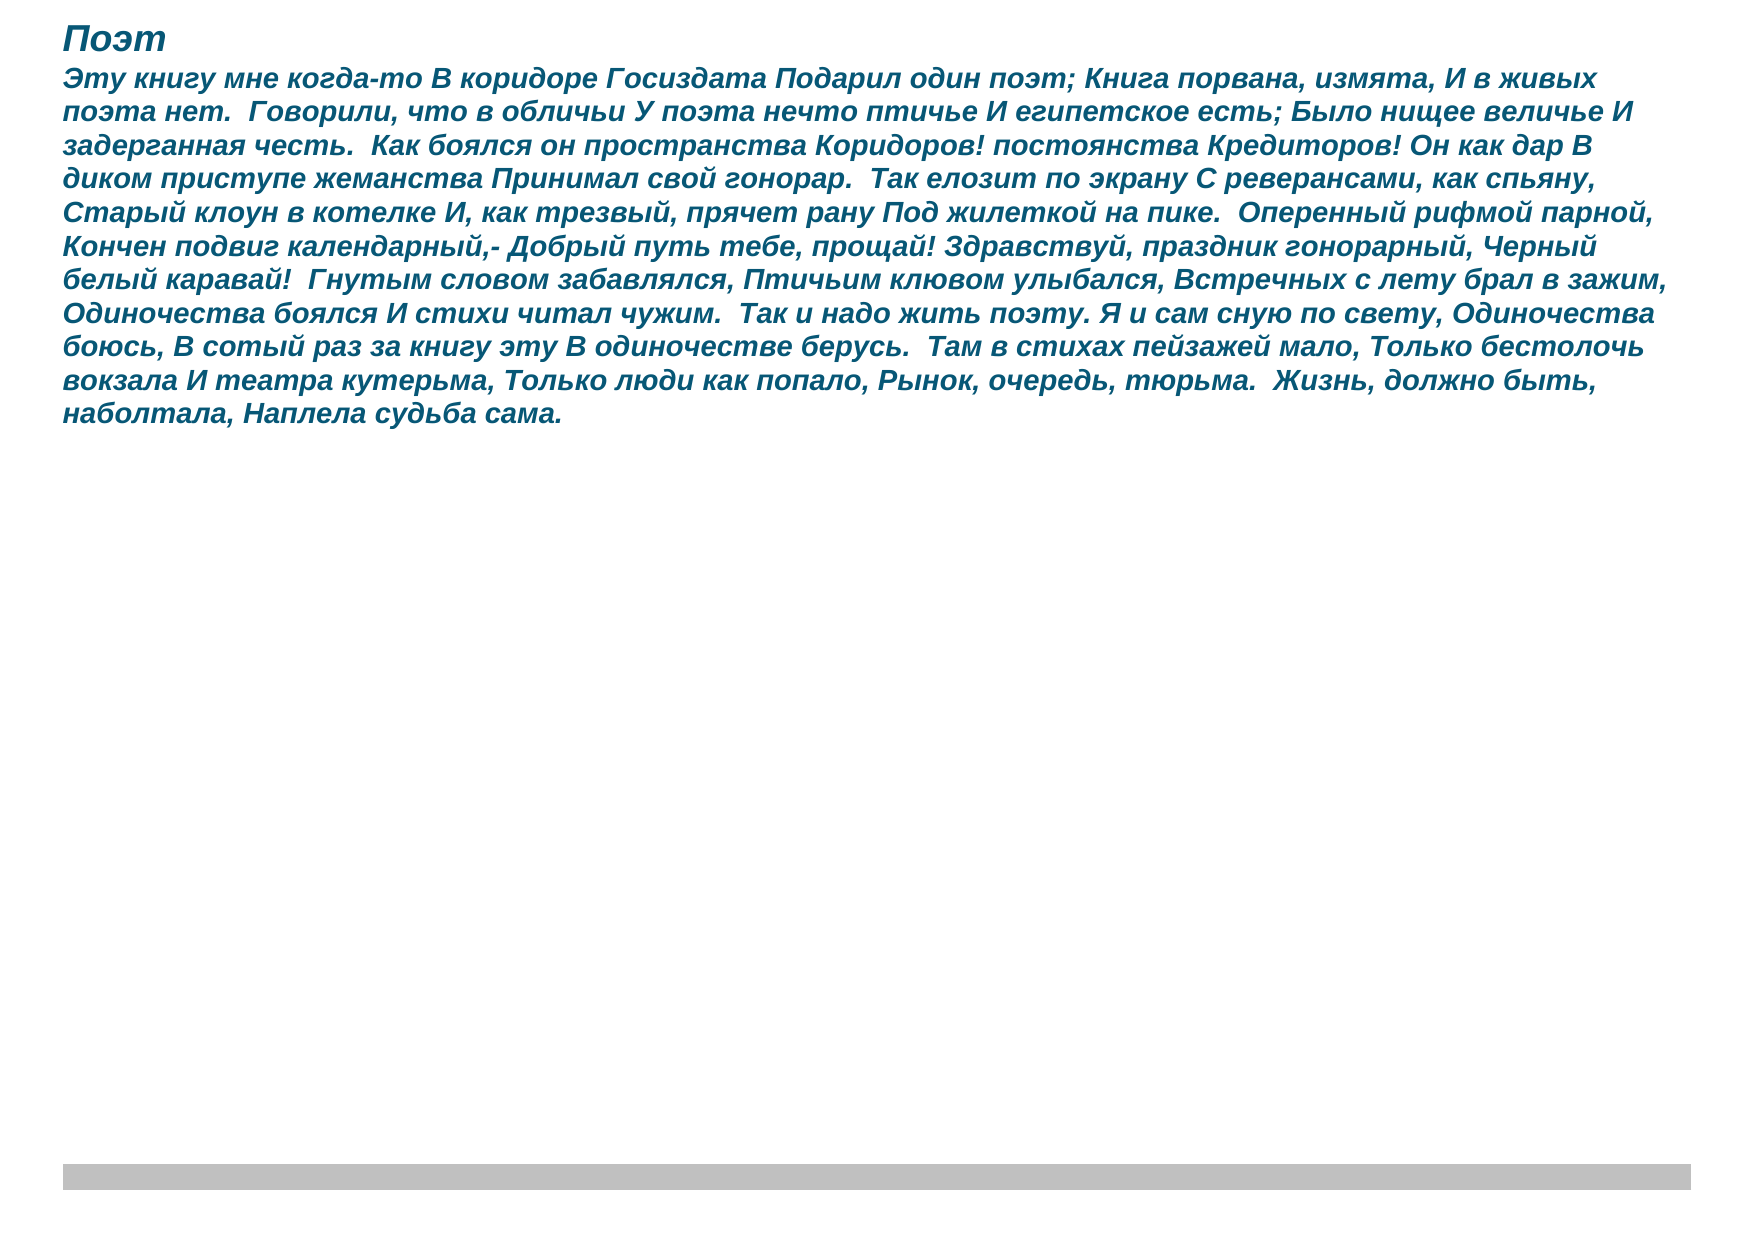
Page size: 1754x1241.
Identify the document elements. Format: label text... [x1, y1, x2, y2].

subtitle Поэт [62, 17, 1691, 60]
text Эту книгу мне когда-то [62, 61, 1691, 430]
